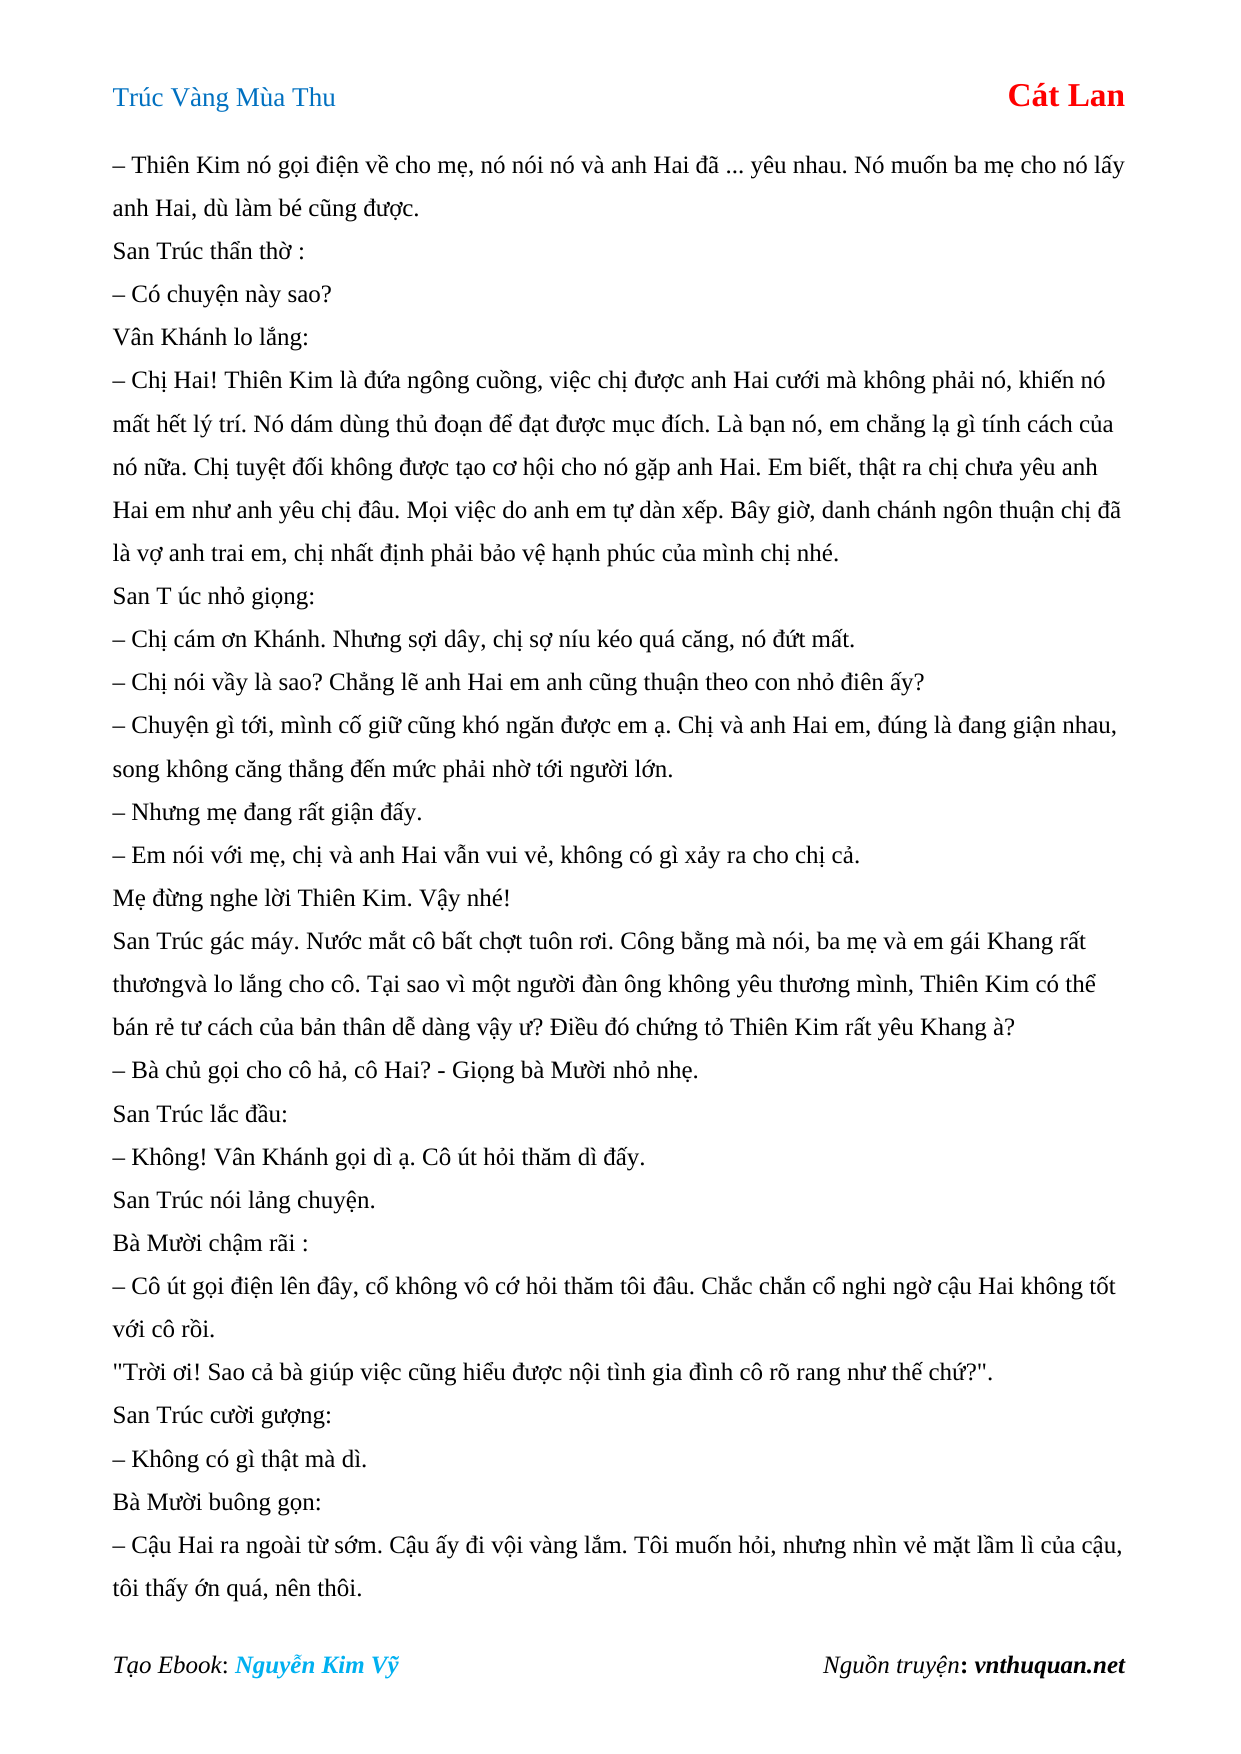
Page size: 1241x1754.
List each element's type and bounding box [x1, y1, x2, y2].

text [112, 150, 1128, 1602]
